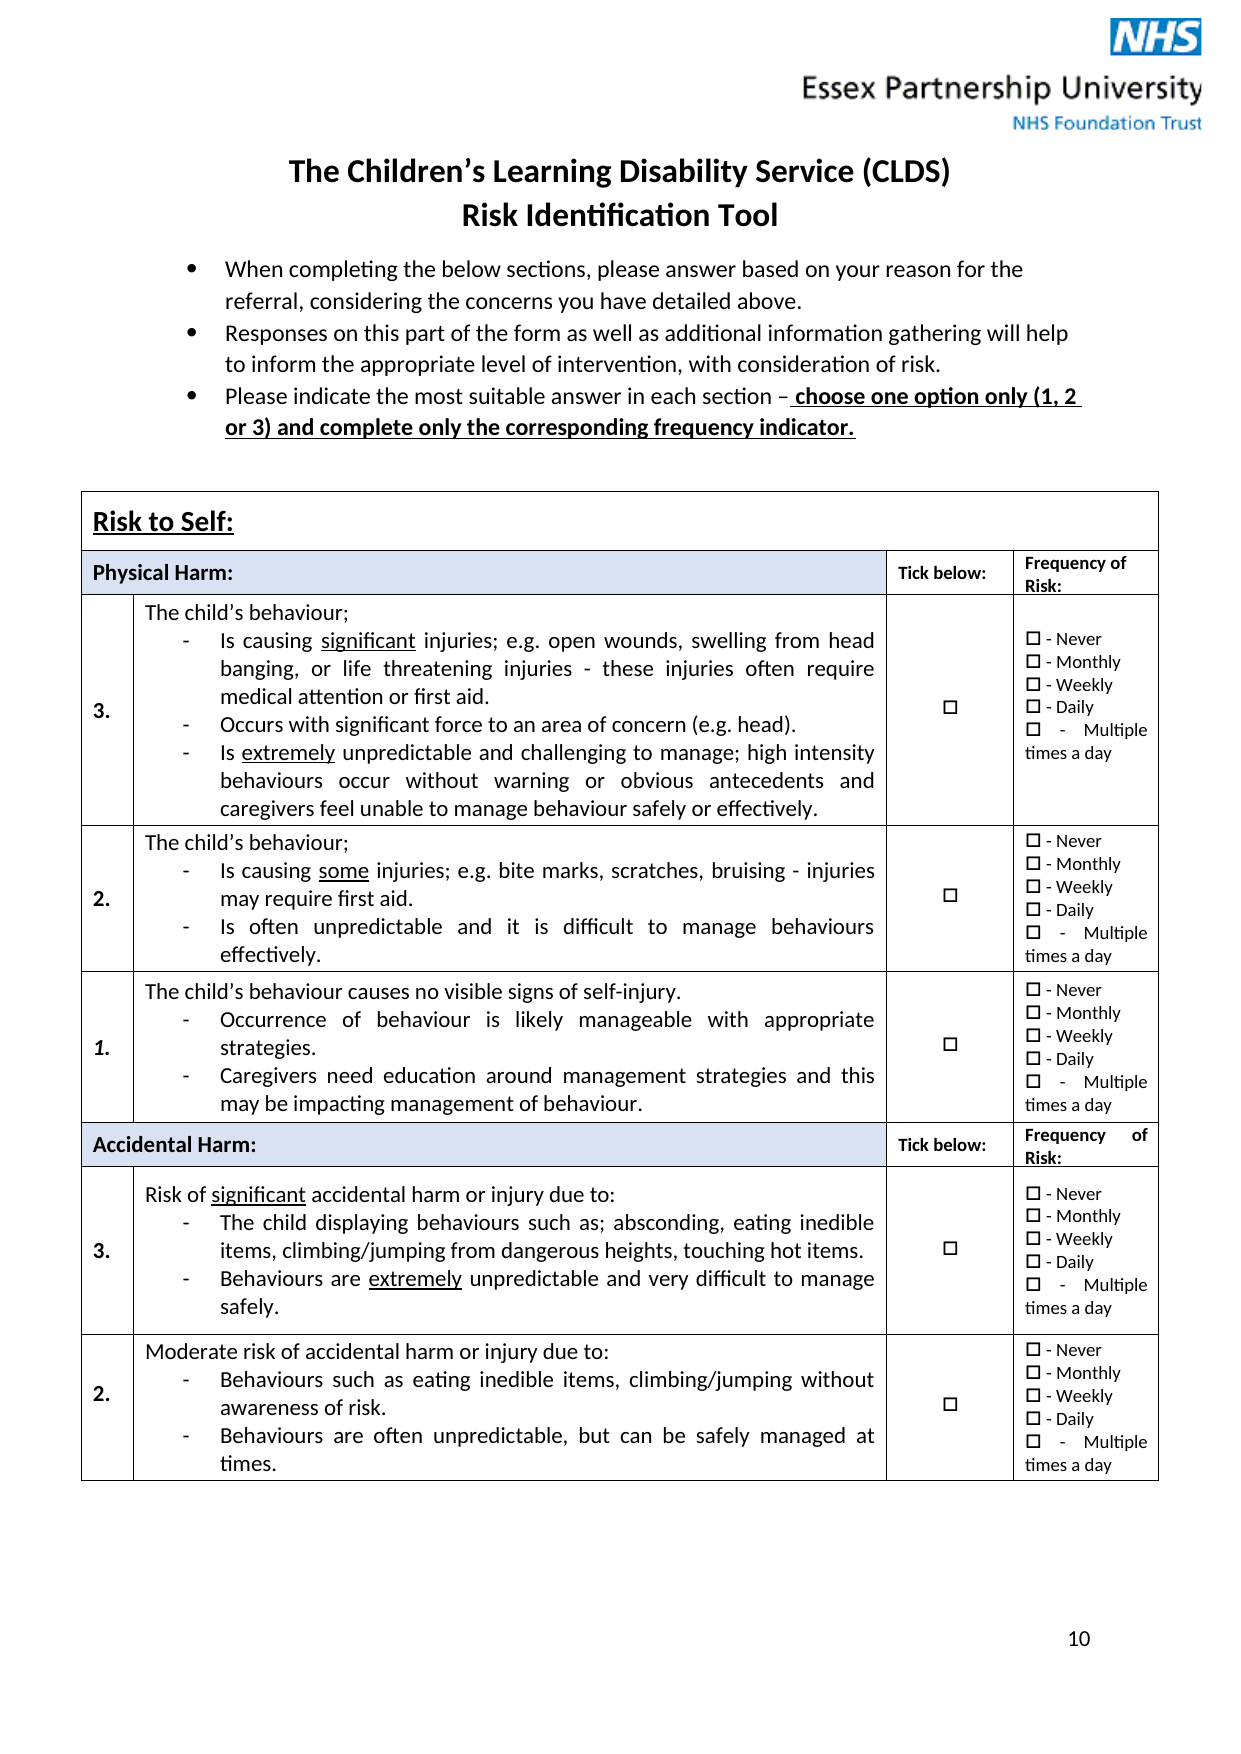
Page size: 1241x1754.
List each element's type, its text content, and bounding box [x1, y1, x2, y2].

picture [801, 18, 1202, 130]
list When completing the below sections, please answer based on your reason for the referral, considering the concerns you have detailed above. [187, 254, 1090, 315]
table_cell 3. [82, 595, 133, 824]
table_cell - Never - Monthly - Weekly - Daily - Multiple times a day [1014, 826, 1158, 971]
table_cell - Never - Monthly - Weekly - Daily - Multiple times a day [1014, 595, 1158, 824]
table_cell Tick below: [887, 551, 1013, 594]
list Please indicate the most suitable answer in each section – choose one option only (1, 2 or 3) and complete only the corresponding frequency indicator. [187, 381, 1090, 472]
table_cell The child’s behaviour causes no visible signs of self-injury. Occurrence of behaviour is likely manageable with appropriate strategies. Caregivers need education around management strategies and this may be impacting management of behaviour. [134, 972, 886, 1122]
table_cell Risk of significant accidental harm or injury due to: The child displaying behaviours such as; absconding, eating inedible items, climbing/jumping from dangerous heights, touching hot items. Behaviours are extremely unpredictable and very difficult to manage safely. [134, 1167, 886, 1334]
table_cell 1. [82, 972, 133, 1122]
table_cell Moderate risk of accidental harm or injury due to: Behaviours such as eating inedible items, climbing/jumping without awareness of risk. Behaviours are often unpredictable, but can be safely managed at times. [134, 1335, 886, 1480]
table_cell [887, 972, 1013, 1122]
table_cell - Never - Monthly - Weekly - Daily - Multiple times a day [1014, 972, 1158, 1122]
table_cell [887, 1167, 1013, 1334]
table_cell Frequency of Risk: [1014, 551, 1158, 594]
table_cell [887, 826, 1013, 971]
table_cell Tick below: [887, 1123, 1013, 1166]
table_cell - Never - Monthly - Weekly - Daily - Multiple times a day [1014, 1167, 1158, 1334]
table_cell Accidental Harm: [82, 1123, 886, 1166]
table_cell 2. [82, 1335, 133, 1480]
table_cell 2. [82, 826, 133, 971]
table_cell Physical Harm: [82, 551, 886, 594]
table_header Risk to Self: [82, 492, 1158, 550]
table_cell [887, 1335, 1013, 1480]
table_cell 3. [82, 1167, 133, 1334]
table_cell The child’s behaviour; Is causing significant injuries; e.g. open wounds, swelling from head banging, or life threatening injuries - these injuries often require medical attention or first aid. Occurs with significant force to an area of concern (e.g. head). Is extremely unpredictable and challenging to manage; high intensity behaviours occur without warning or obvious antecedents and caregivers feel unable to manage behaviour safely or effectively. [134, 595, 886, 824]
text The Children’s Learning Disability Service (CLDS) Risk Identification Tool [150, 150, 1090, 235]
table_cell - Never - Monthly - Weekly - Daily - Multiple times a day [1014, 1335, 1158, 1480]
table_cell [887, 595, 1013, 824]
list Responses on this part of the form as well as additional information gathering will help to inform the appropriate level of intervention, with consideration of risk. [187, 318, 1090, 378]
table_cell The child’s behaviour; Is causing some injuries; e.g. bite marks, scratches, bruising - injuries may require first aid. Is often unpredictable and it is difficult to manage behaviours effectively. [134, 826, 886, 971]
table_cell Frequency of Risk: [1014, 1123, 1158, 1166]
